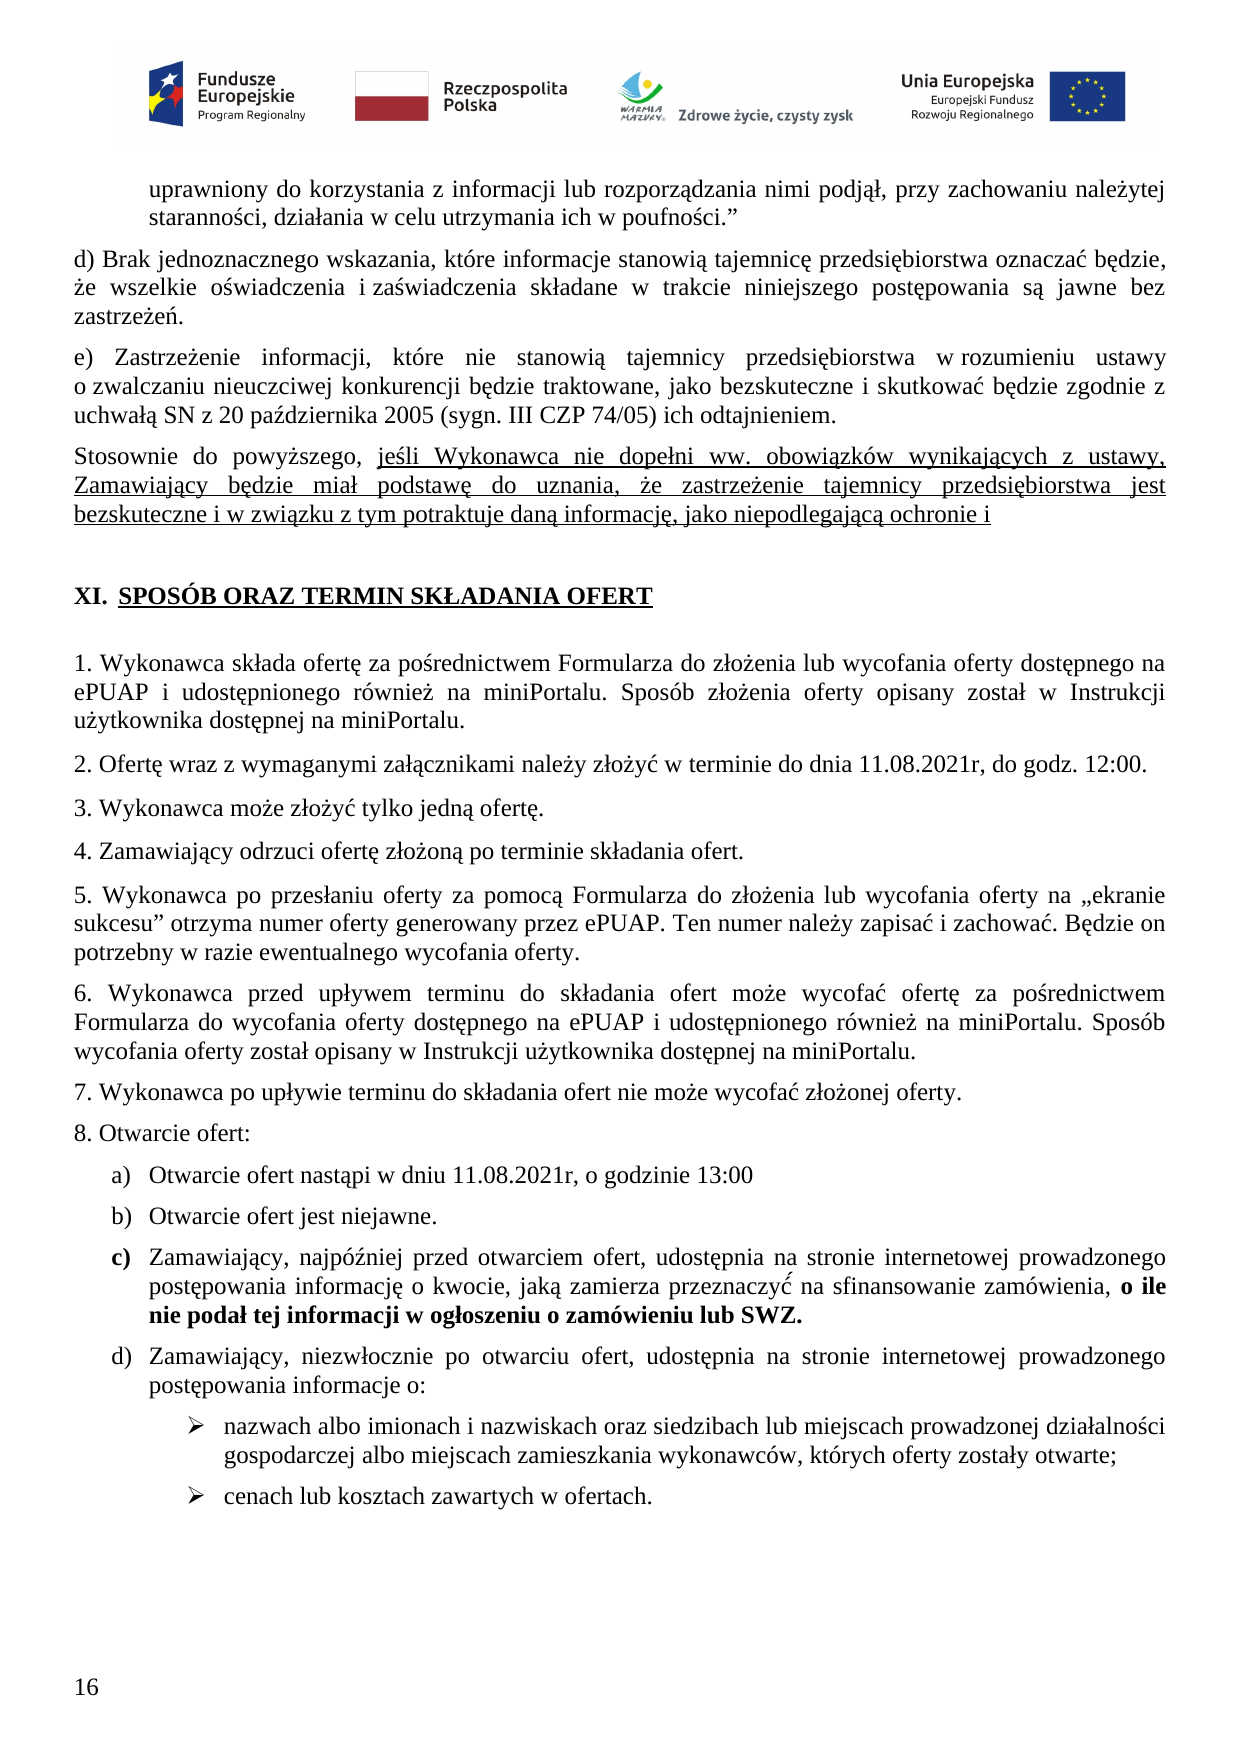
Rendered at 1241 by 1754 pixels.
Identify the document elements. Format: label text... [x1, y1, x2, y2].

picture [112, 41, 1160, 145]
text 6. Wykonawca przed upływem terminu do składania ofert może wycofać ofertę za pośrednictwem Formularza do wycofania oferty dostępnego na ePUAP i udostępnionego również na miniPortalu. Sposób wycofania oferty został opisany w Instrukcji użytkownika dostępnej na miniPortalu. [74, 978, 1166, 1065]
text 2. Ofertę wraz z wymaganymi załącznikami należy złożyć w terminie do dnia 11.08.2021r, do godz. 12:00. [74, 749, 1166, 778]
list Zamawiający, najpóźniej przed otwarciem ofert, udostępnia na stronie internetowej prowadzonego postępowania informację o kwocie, jaką zamierza przeznaczyć́ na sfinansowanie zamówienia, o ile nie podał tej informacji w ogłoszeniu o zamówieniu lub SWZ. [111, 1242, 1166, 1328]
text e) Zastrzeżenie informacji, które nie stanowią tajemnicy przedsiębiorstwa w rozumieniu ustawy o zwalczaniu nieuczciwej konkurencji będzie traktowane, jako bezskuteczne i skutkować będzie zgodnie z uchwałą SN z 20 października 2005 (sygn. III CZP 74/05) ich odtajnieniem. [74, 342, 1166, 429]
list Zamawiający, niezwłocznie po otwarciu ofert, udostępnia na stronie internetowej prowadzonego postępowania informacje o: [111, 1341, 1166, 1398]
text 7. Wykonawca po upływie terminu do składania ofert nie może wycofać złożonej oferty. [74, 1077, 1166, 1106]
text 1. Wykonawca składa ofertę za pośrednictwem Formularza do złożenia lub wycofania oferty dostępnego na ePUAP i udostępnionego również na miniPortalu. Sposób złożenia oferty opisany został w Instrukcji użytkownika dostępnej na miniPortalu. [74, 648, 1166, 734]
list Otwarcie ofert nastąpi w dniu 11.08.2021r, o godzinie 13:00 [111, 1160, 1166, 1188]
text d) Brak jednoznacznego wskazania, które informacje stanowią tajemnicę przedsiębiorstwa oznaczać będzie, że wszelkie oświadczenia i zaświadczenia składane w trakcie niniejszego postępowania są jawne bez zastrzeżeń. [74, 244, 1166, 330]
list SPOSÓB ORAZ TERMIN SKŁADANIA OFERT [74, 581, 1166, 610]
list Stosownie do powyższego, jeśli Wykonawca nie dopełni ww. obowiązków wynikających z ustawy, Zamawiający będzie miał podstawę do uznania, że zastrzeżenie tajemnicy przedsiębiorstwa jest bezskuteczne i w związku z tym potraktuje daną informację, jako niepodlegającą ochronie i [74, 441, 1166, 495]
list nazwach albo imionach i nazwiskach oraz siedzibach lub miejscach prowadzonej działalności gospodarczej albo miejscach zamieszkania wykonawców, których oferty zostały otwarte; [186, 1411, 1166, 1468]
list Stosownie do powyższego, jeśli Wykonawca nie dopełni ww. obowiązków wynikających z ustawy, Zamawiający będzie miał podstawę do uznania, że zastrzeżenie tajemnicy przedsiębiorstwa jest bezskuteczne i w związku z tym potraktuje daną informację, jako niepodlegającą ochronie i [74, 496, 1166, 527]
list cenach lub kosztach zawartych w ofertach. [186, 1481, 1166, 1510]
list Otwarcie ofert jest niejawne. [111, 1201, 1166, 1230]
text 3. Wykonawca może złożyć tylko jedną ofertę. [74, 793, 1166, 821]
text 8. Otwarcie ofert: [74, 1118, 1166, 1147]
text 4. Zamawiający odrzuci ofertę złożoną po terminie składania ofert. [74, 836, 1166, 865]
text 5. Wykonawca po przesłaniu oferty za pomocą Formularza do złożenia lub wycofania oferty na „ekranie sukcesu” otrzyma numer oferty generowany przez ePUAP. Ten numer należy zapisać i zachować. Będzie on potrzebny w razie ewentualnego wycofania oferty. [74, 880, 1166, 966]
